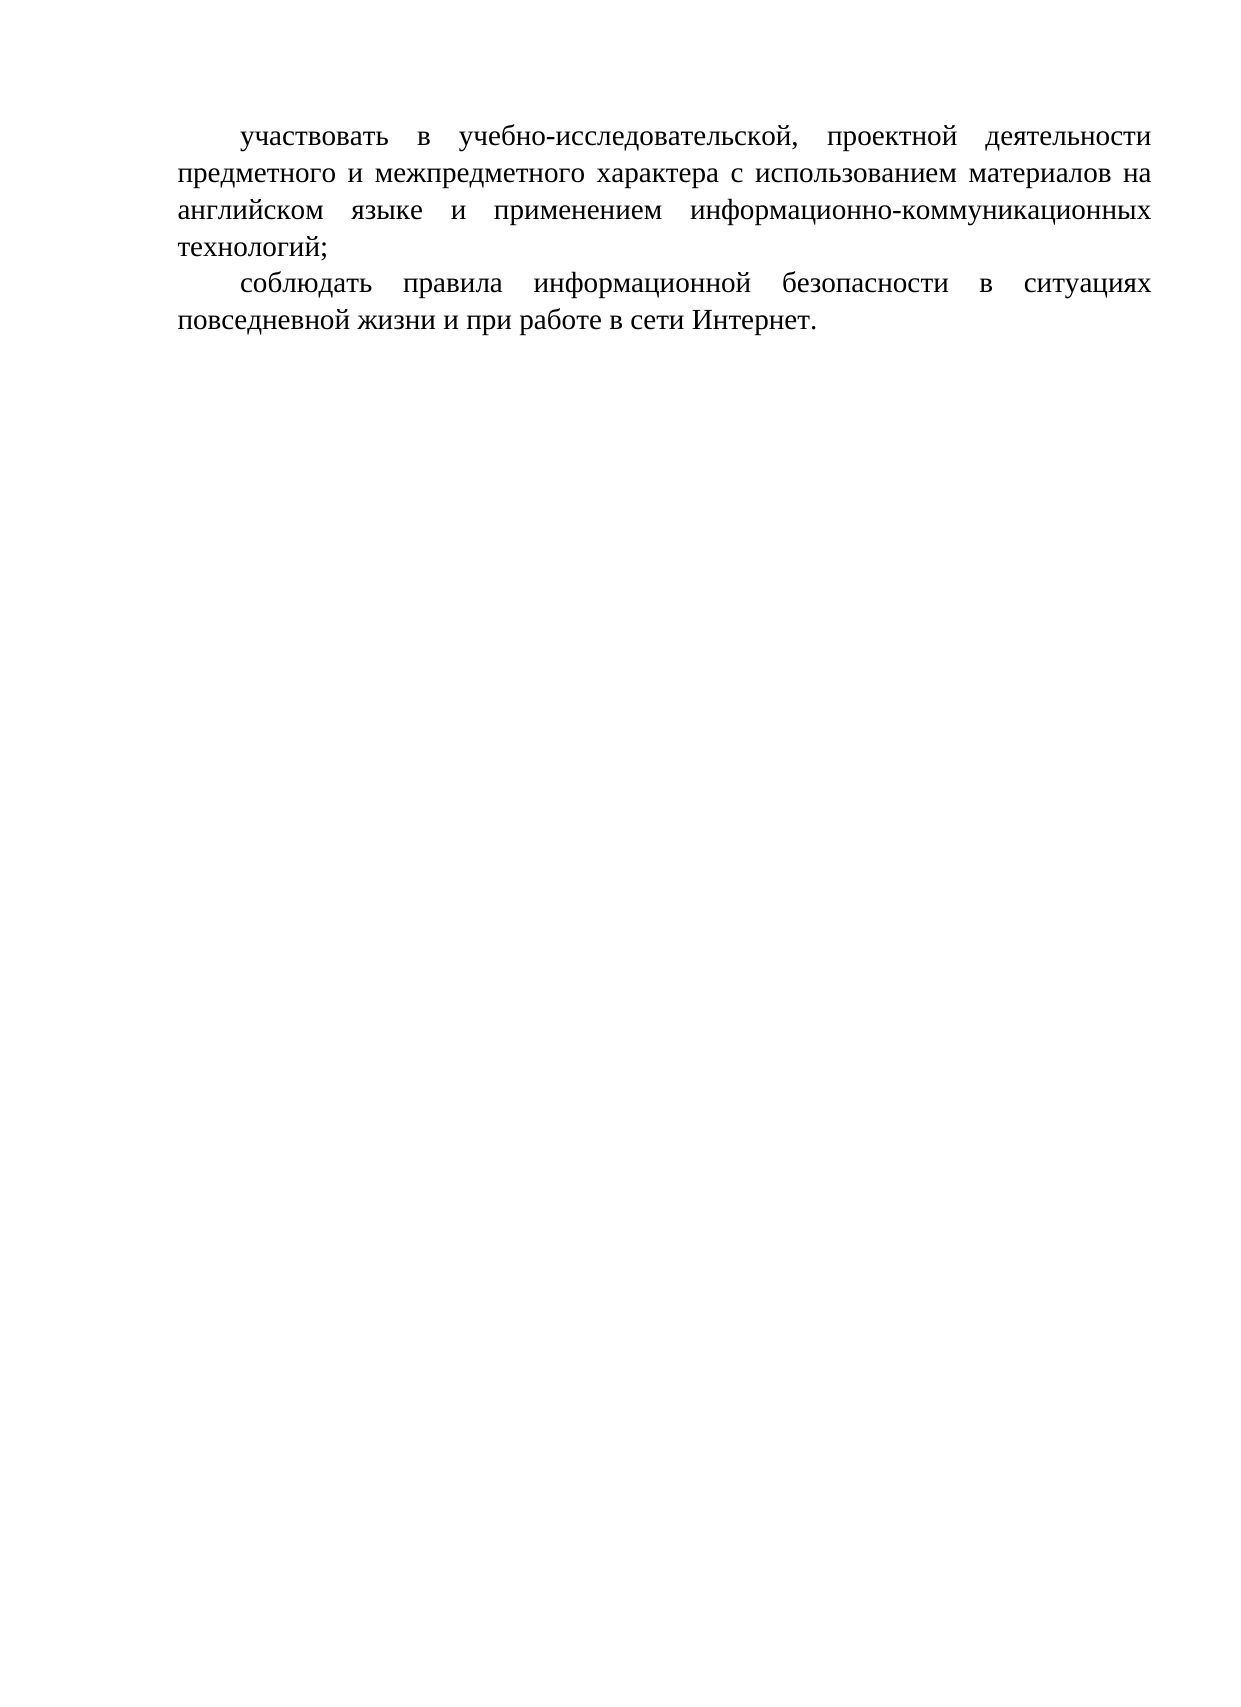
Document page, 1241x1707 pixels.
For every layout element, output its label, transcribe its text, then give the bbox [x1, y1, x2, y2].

text соблюдать правила информационной безопасности в ситуациях повседневной жизни и при работе в сети Интернет. [177, 266, 1152, 336]
text участвовать в учебно-исследовательской, проектной деятельности предметного и межпредметного характера с использованием материалов на английском языке и применением информационно-коммуникационных технологий; [177, 118, 1152, 262]
